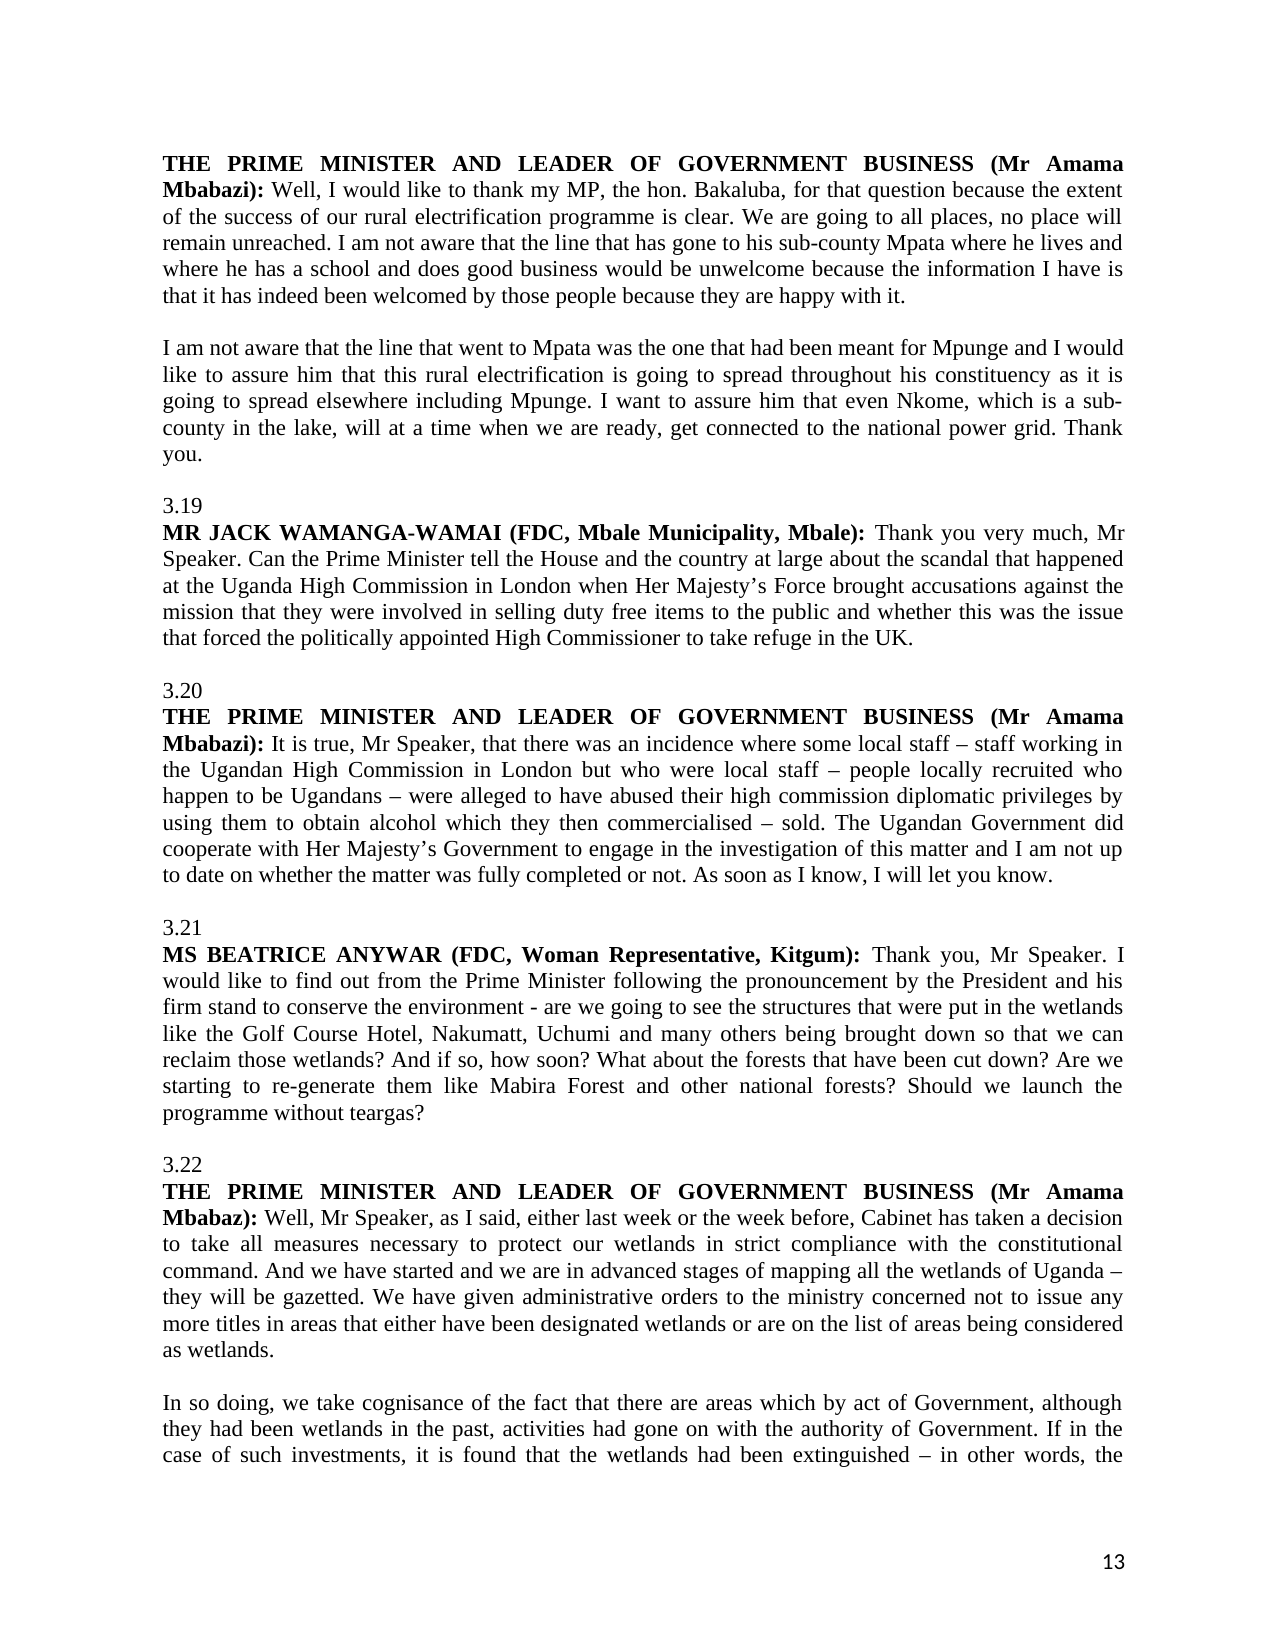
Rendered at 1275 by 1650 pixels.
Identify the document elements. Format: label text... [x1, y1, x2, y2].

text 3.19 [162, 493, 1125, 519]
text THE PRIME MINISTER AND LEADER OF GOVERNMENT BUSINESS (Mr Amama Mbabaz): Well, Mr Speaker, as I said, either last week or the week before, Cabinet has taken a decision to take all measures necessary to protect our wetlands in strict compliance with the constitutional command. And we have started and we are in advanced stages of mapping all the wetlands of Uganda – they will be gazetted. We have given administrative orders to the ministry concerned not to issue any more titles in areas that either have been designated wetlands or are on the list of areas being considered as wetlands. [162, 1178, 1125, 1362]
text 3.21 [162, 914, 1125, 941]
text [162, 1389, 1125, 1468]
text MR JACK WAMANGA-WAMAI (FDC, Mbale Municipality, Mbale): Thank you very much, Mr Speaker. Can the Prime Minister tell the House and the country at large about the scandal that happened at the Uganda High Commission in London when Her Majesty’s Force brought accusations against the mission that they were involved in selling duty free items to the public and whether this was the issue that forced the politically appointed High Commissioner to take refuge in the UK. [162, 519, 1125, 651]
text 3.20 [162, 677, 1125, 703]
text MS BEATRICE ANYWAR (FDC, Woman Representative, Kitgum): Thank you, Mr Speaker. I would like to find out from the Prime Minister following the pronouncement by the President and his firm stand to conserve the environment - are we going to see the structures that were put in the wetlands like the Golf Course Hotel, Nakumatt, Uchumi and many others being brought down so that we can reclaim those wetlands? And if so, how soon? What about the forests that have been cut down? Are we starting to re-generate them like Mabira Forest and other national forests? Should we launch the programme without teargas? [162, 941, 1125, 1125]
text 3.22 [162, 1151, 1125, 1178]
text I am not aware that the line that went to Mpata was the one that had been meant for Mpunge and I would like to assure him that this rural electrification is going to spread throughout his constituency as it is going to spread elsewhere including Mpunge. I want to assure him that even Nkome, which is a sub-county in the lake, will at a time when we are ready, get connected to the national power grid. Thank you. [162, 334, 1125, 466]
text THE PRIME MINISTER AND LEADER OF GOVERNMENT BUSINESS (Mr Amama Mbabazi): It is true, Mr Speaker, that there was an incidence where some local staff – staff working in the Ugandan High Commission in London but who were local staff – people locally recruited who happen to be Ugandans – were alleged to have abused their high commission diplomatic privileges by using them to obtain alcohol which they then commercialised – sold. The Ugandan Government did cooperate with Her Majesty’s Government to engage in the investigation of this matter and I am not up to date on whether the matter was fully completed or not. As soon as I know, I will let you know. [162, 703, 1125, 888]
text THE PRIME MINISTER AND LEADER OF GOVERNMENT BUSINESS (Mr Amama Mbabazi): Well, I would like to thank my MP, the hon. Bakaluba, for that question because the extent of the success of our rural electrification programme is clear. We are going to all places, no place will remain unreached. I am not aware that the line that has gone to his sub-county Mpata where he lives and where he has a school and does good business would be unwelcome because the information I have is that it has indeed been welcomed by those people because they are happy with it. [162, 150, 1125, 308]
